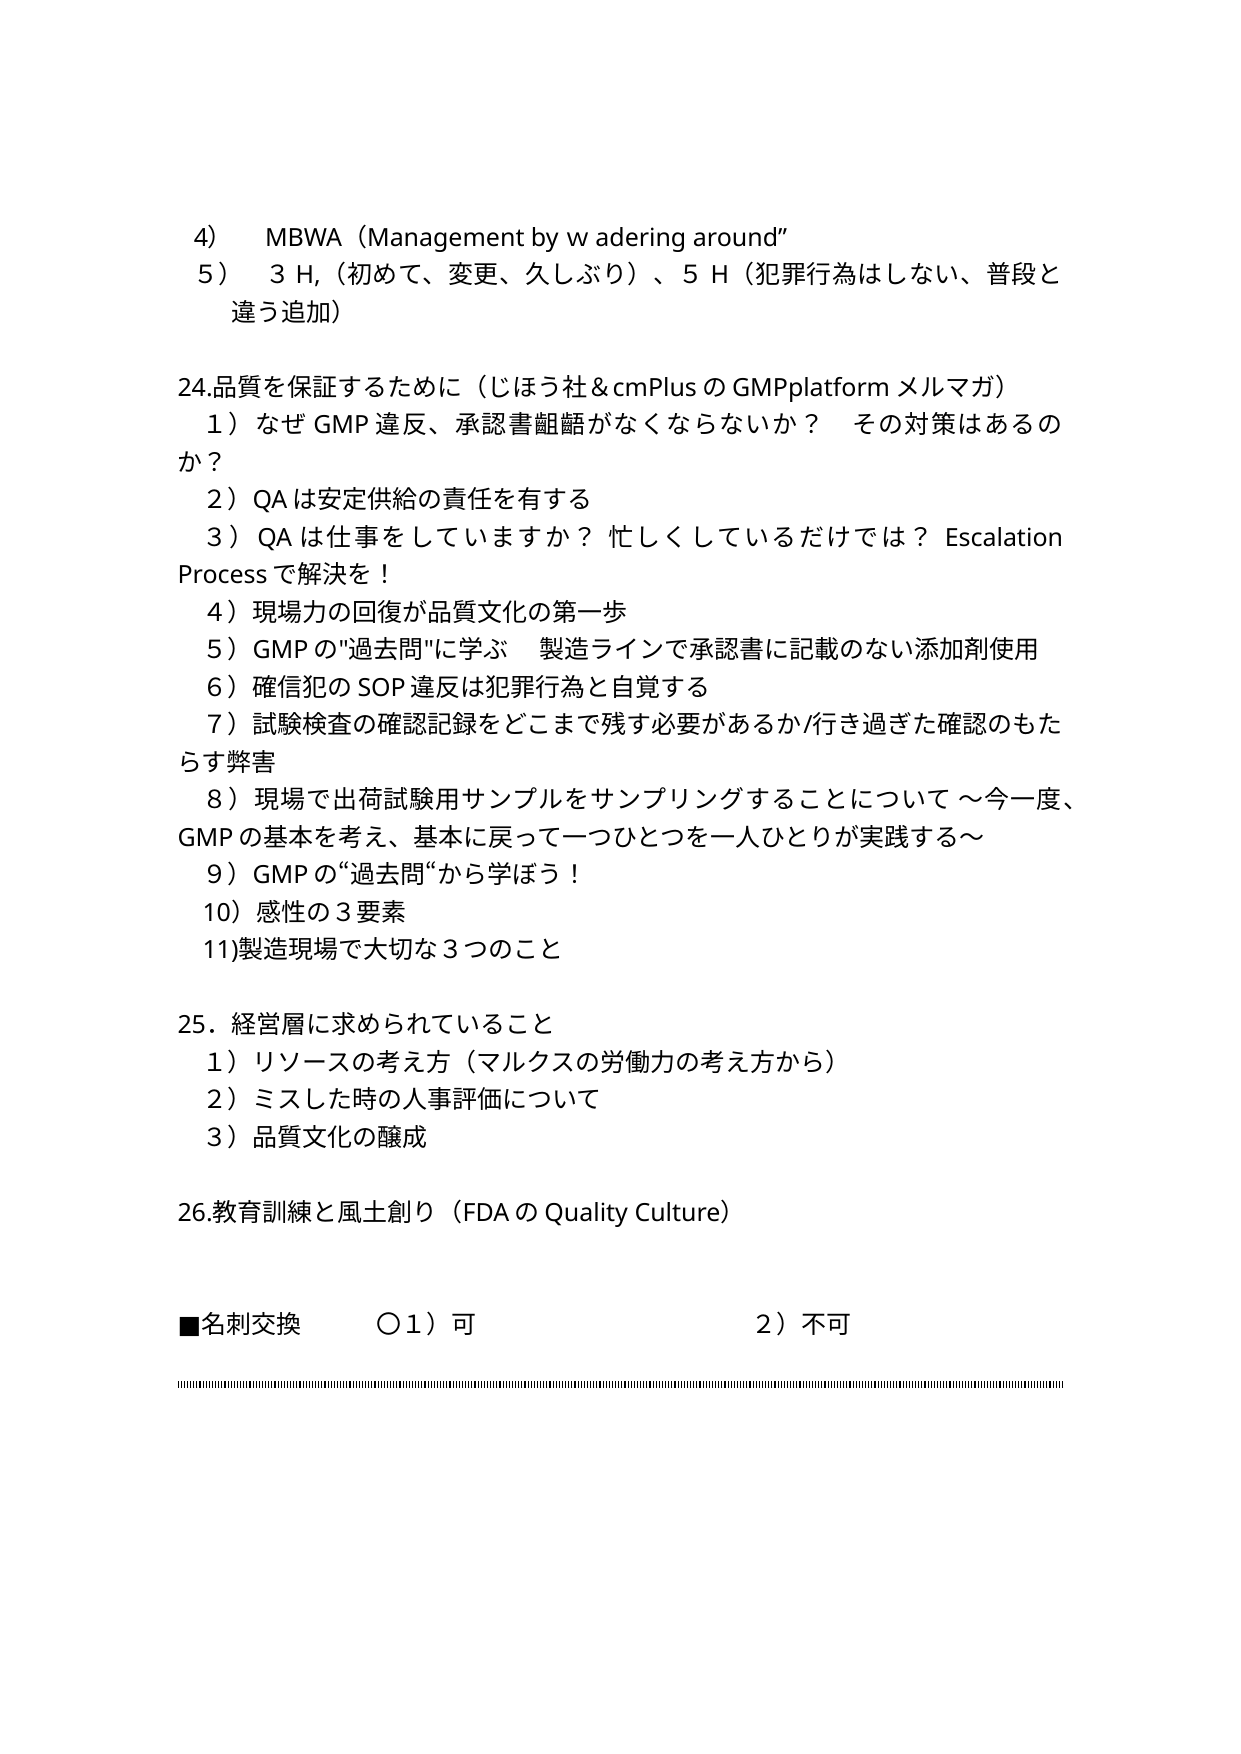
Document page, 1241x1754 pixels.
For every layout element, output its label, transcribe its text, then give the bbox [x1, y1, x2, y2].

text ４）現場力の回復が品質文化の第一歩 [177, 592, 1063, 629]
text 24.品質を保証するために（じほう社＆cmPlusのGMPplatformメルマガ） [177, 367, 1063, 404]
list MBWA（Management by ｗadering around” [193, 217, 1063, 254]
text ３）品質文化の醸成 [177, 1117, 1063, 1154]
text 25．経営層に求められていること [177, 1004, 1063, 1042]
text 26.教育訓練と風土創り（FDAのQuality Culture） [177, 1192, 1063, 1229]
text ８）現場で出荷試験用サンプルをサンプリングすることについて ～今一度、GMPの基本を考え、基本に戻って一つひとつを一人ひとりが実践する～ [177, 779, 1063, 854]
list ３H,（初めて、変更、久しぶり）、５H（犯罪行為はしない、普段と違う追加） [193, 254, 1063, 329]
text ３）QAは仕事をしていますか？ 忙しくしているだけでは？ Escalation Processで解決を！ [177, 517, 1063, 592]
text ■名刺交換 〇１）可 ２）不可 [177, 1304, 1063, 1342]
text １）なぜGMP違反、承認書齟齬がなくならないか？ その対策はあるのか？ [177, 404, 1063, 479]
text 11)製造現場で大切な３つのこと [177, 929, 1063, 967]
text １）リソースの考え方（マルクスの労働力の考え方から） [177, 1042, 1063, 1079]
text ６）確信犯のSOP違反は犯罪行為と自覚する [177, 667, 1063, 704]
text ９）GMPの“過去問“から学ぼう！ [177, 854, 1063, 892]
text ７）試験検査の確認記録をどこまで残す必要があるか/行き過ぎた確認のもたらす弊害 [177, 704, 1063, 779]
text ２）QAは安定供給の責任を有する [177, 479, 1063, 517]
text ２）ミスした時の人事評価について [177, 1079, 1063, 1117]
text 10）感性の３要素 [177, 892, 1063, 929]
text ５）GMPの"過去問"に学ぶ ​​​​​​ 製造ラインで承認書に記載のない添加剤使用 [177, 629, 1063, 667]
